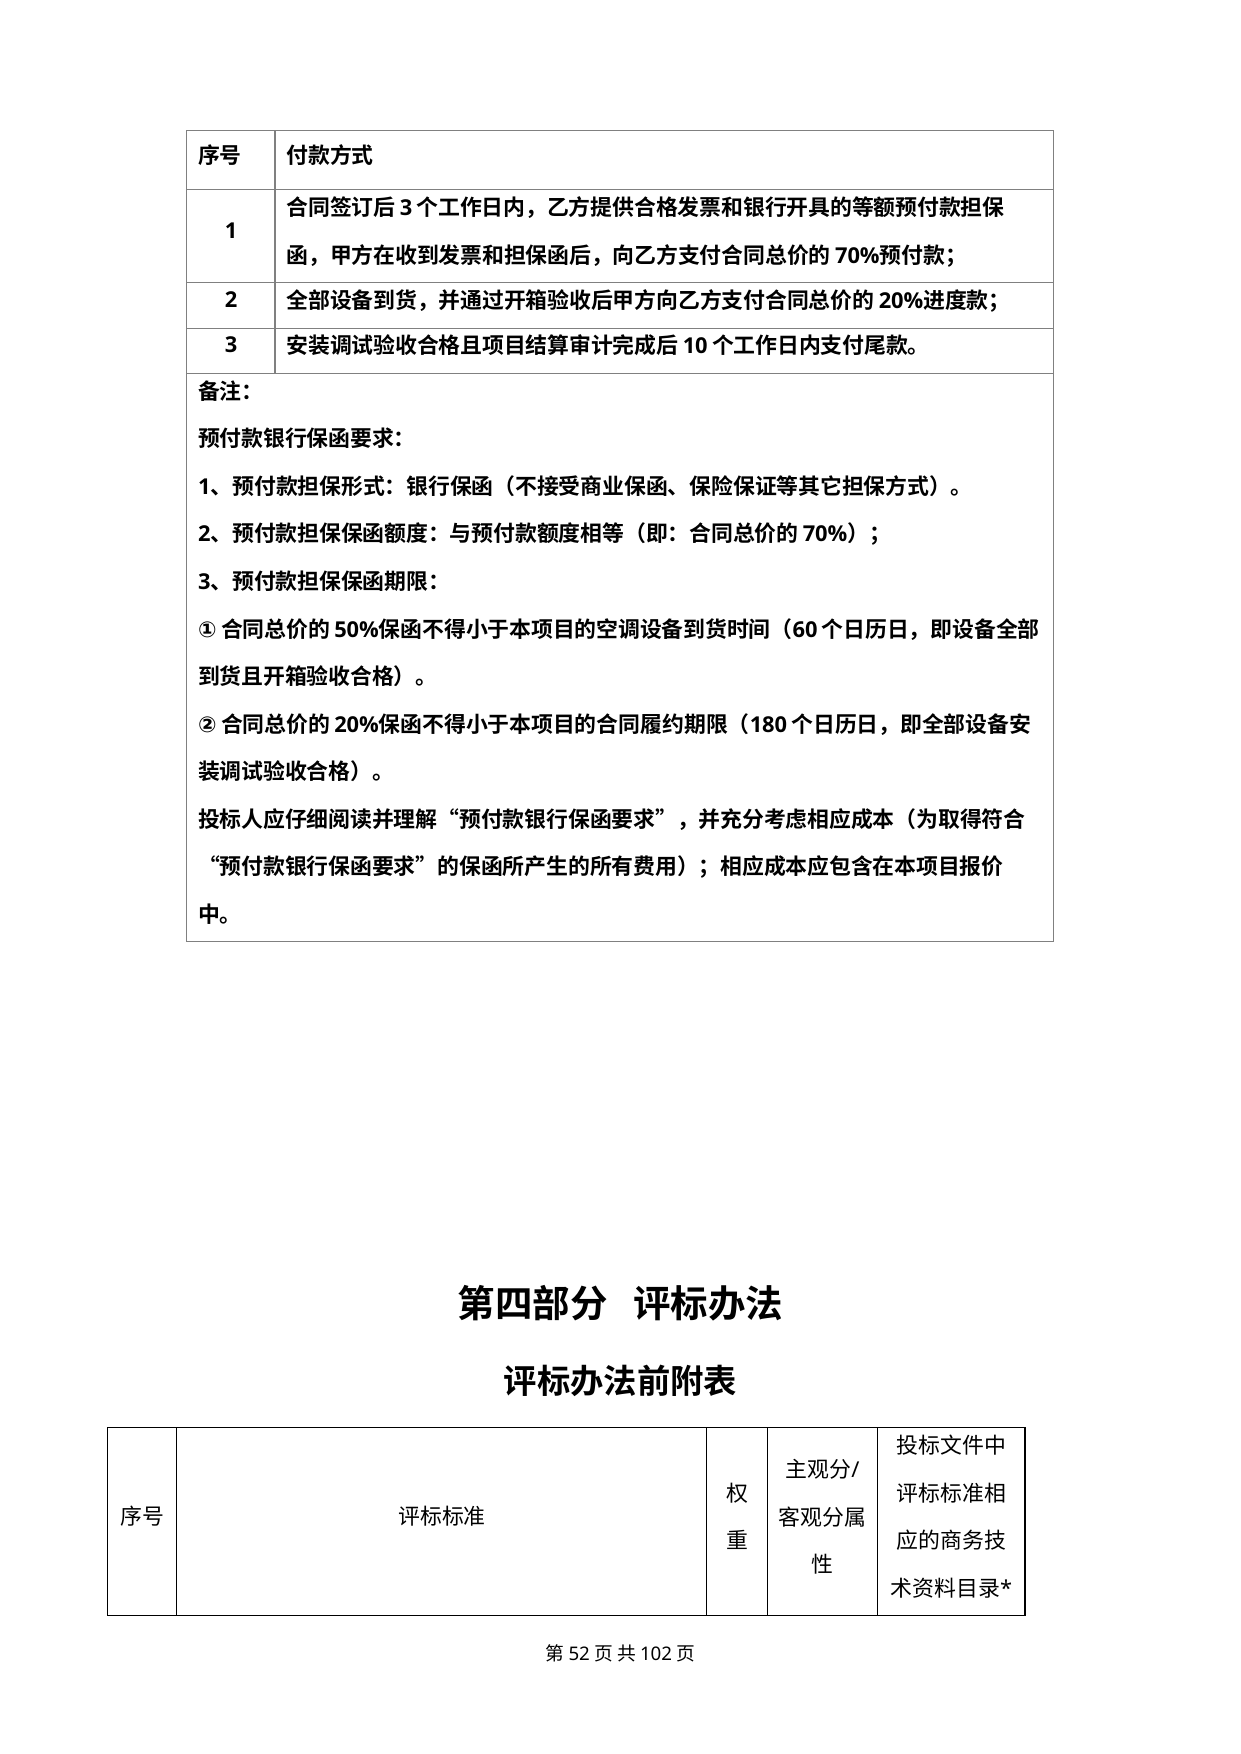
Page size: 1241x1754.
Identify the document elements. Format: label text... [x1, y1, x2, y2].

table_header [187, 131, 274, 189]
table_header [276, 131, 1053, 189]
text 第四部分 评标办法 [130, 1273, 1110, 1328]
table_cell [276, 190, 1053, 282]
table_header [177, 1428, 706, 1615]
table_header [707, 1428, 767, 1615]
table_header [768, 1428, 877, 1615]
text 评标办法前附表 [130, 1355, 1110, 1403]
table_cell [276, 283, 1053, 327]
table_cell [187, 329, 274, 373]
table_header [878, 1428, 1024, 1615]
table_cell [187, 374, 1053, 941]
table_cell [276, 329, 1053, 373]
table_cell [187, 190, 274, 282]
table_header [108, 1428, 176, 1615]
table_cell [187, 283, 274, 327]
